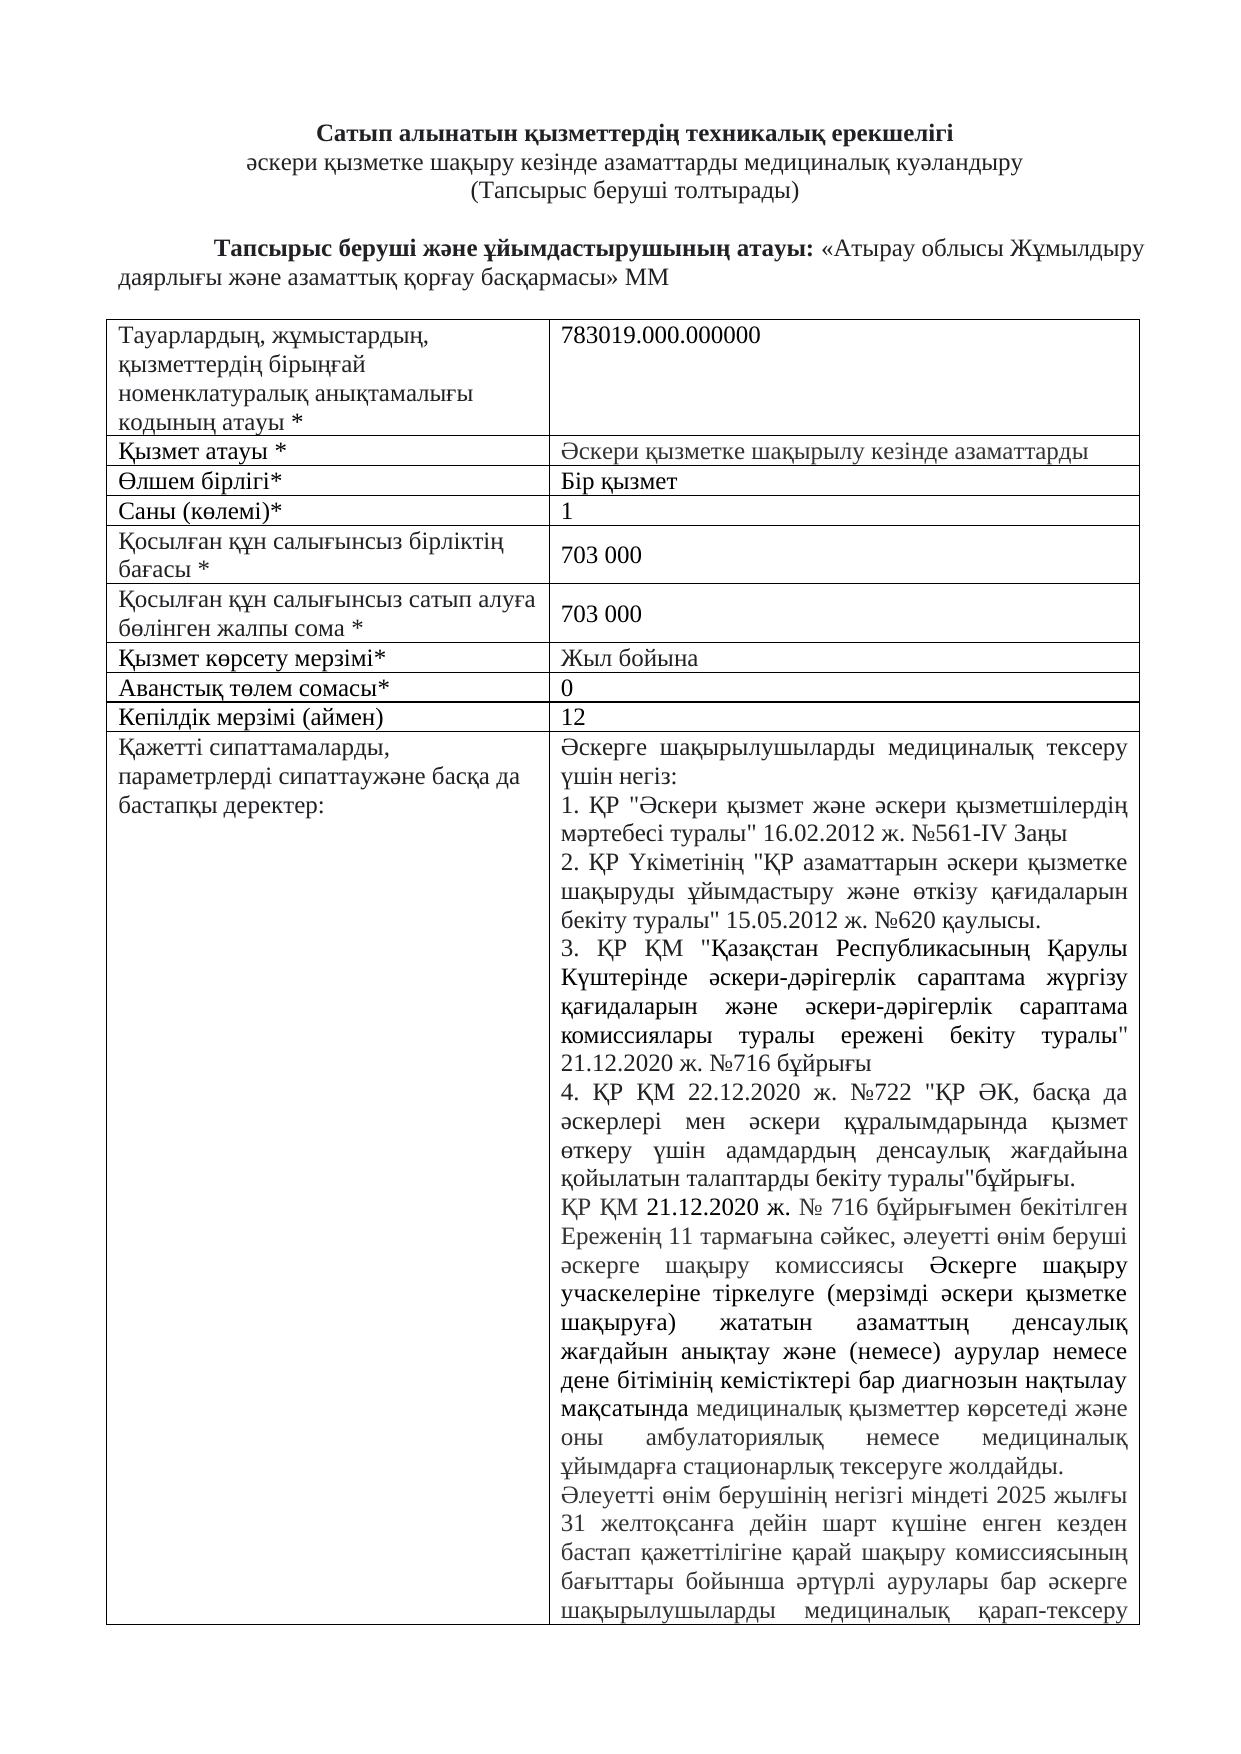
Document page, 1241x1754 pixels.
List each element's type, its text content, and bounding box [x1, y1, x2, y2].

table_cell Өлшем бірлігі* [107, 466, 549, 495]
table_cell Кепілдік мерзімі (аймен) [107, 703, 549, 731]
text Тапсырыс беруші және ұйымдастырушының атауы: «Атырау облысы Жұмылдыру даярлығы және азаматтық қорғау басқармасы» ММ [118, 233, 1152, 291]
text әскери қызметке шақыру кезінде азаматтарды медициналық куәландыру [118, 147, 1152, 176]
table_cell Жыл бойына [550, 643, 1139, 672]
table_cell 12 [550, 703, 1139, 731]
table_cell Қызмет көрсету мерзімі* [107, 643, 549, 672]
table_cell Саны (көлемі)* [107, 496, 549, 525]
table_cell 0 [550, 673, 1139, 701]
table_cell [107, 732, 549, 1623]
table_cell Қызмет атауы * [107, 436, 549, 465]
table_cell Әскери қызметке шақырылу кезінде азаматтарды [550, 436, 1139, 465]
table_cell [550, 732, 1139, 1623]
table_cell 1 [550, 496, 1139, 525]
table_header Тауарлардың, жұмыстардың, қызметтердің бірыңғай номенклатуралық анықтамалығы кодының атауы * [107, 320, 549, 435]
text (Тапсырыс беруші толтырады) [118, 176, 1152, 204]
table_cell Аванстық төлем сомасы* [107, 673, 549, 701]
table_header 783019.000.000000 [550, 320, 1139, 435]
table_cell Бір қызмет [550, 466, 1139, 495]
table_cell 703 000 [550, 526, 1139, 583]
text Сатып алынатын қызметтердің техникалық ерекшелігі [118, 118, 1152, 147]
table_cell Қосылған құн салығынсыз бірліктің бағасы * [107, 526, 549, 583]
table_cell 703 000 [550, 584, 1139, 642]
table_cell Қосылған құн салығынсыз сатып алуға бөлінген жалпы сома * [107, 584, 549, 642]
